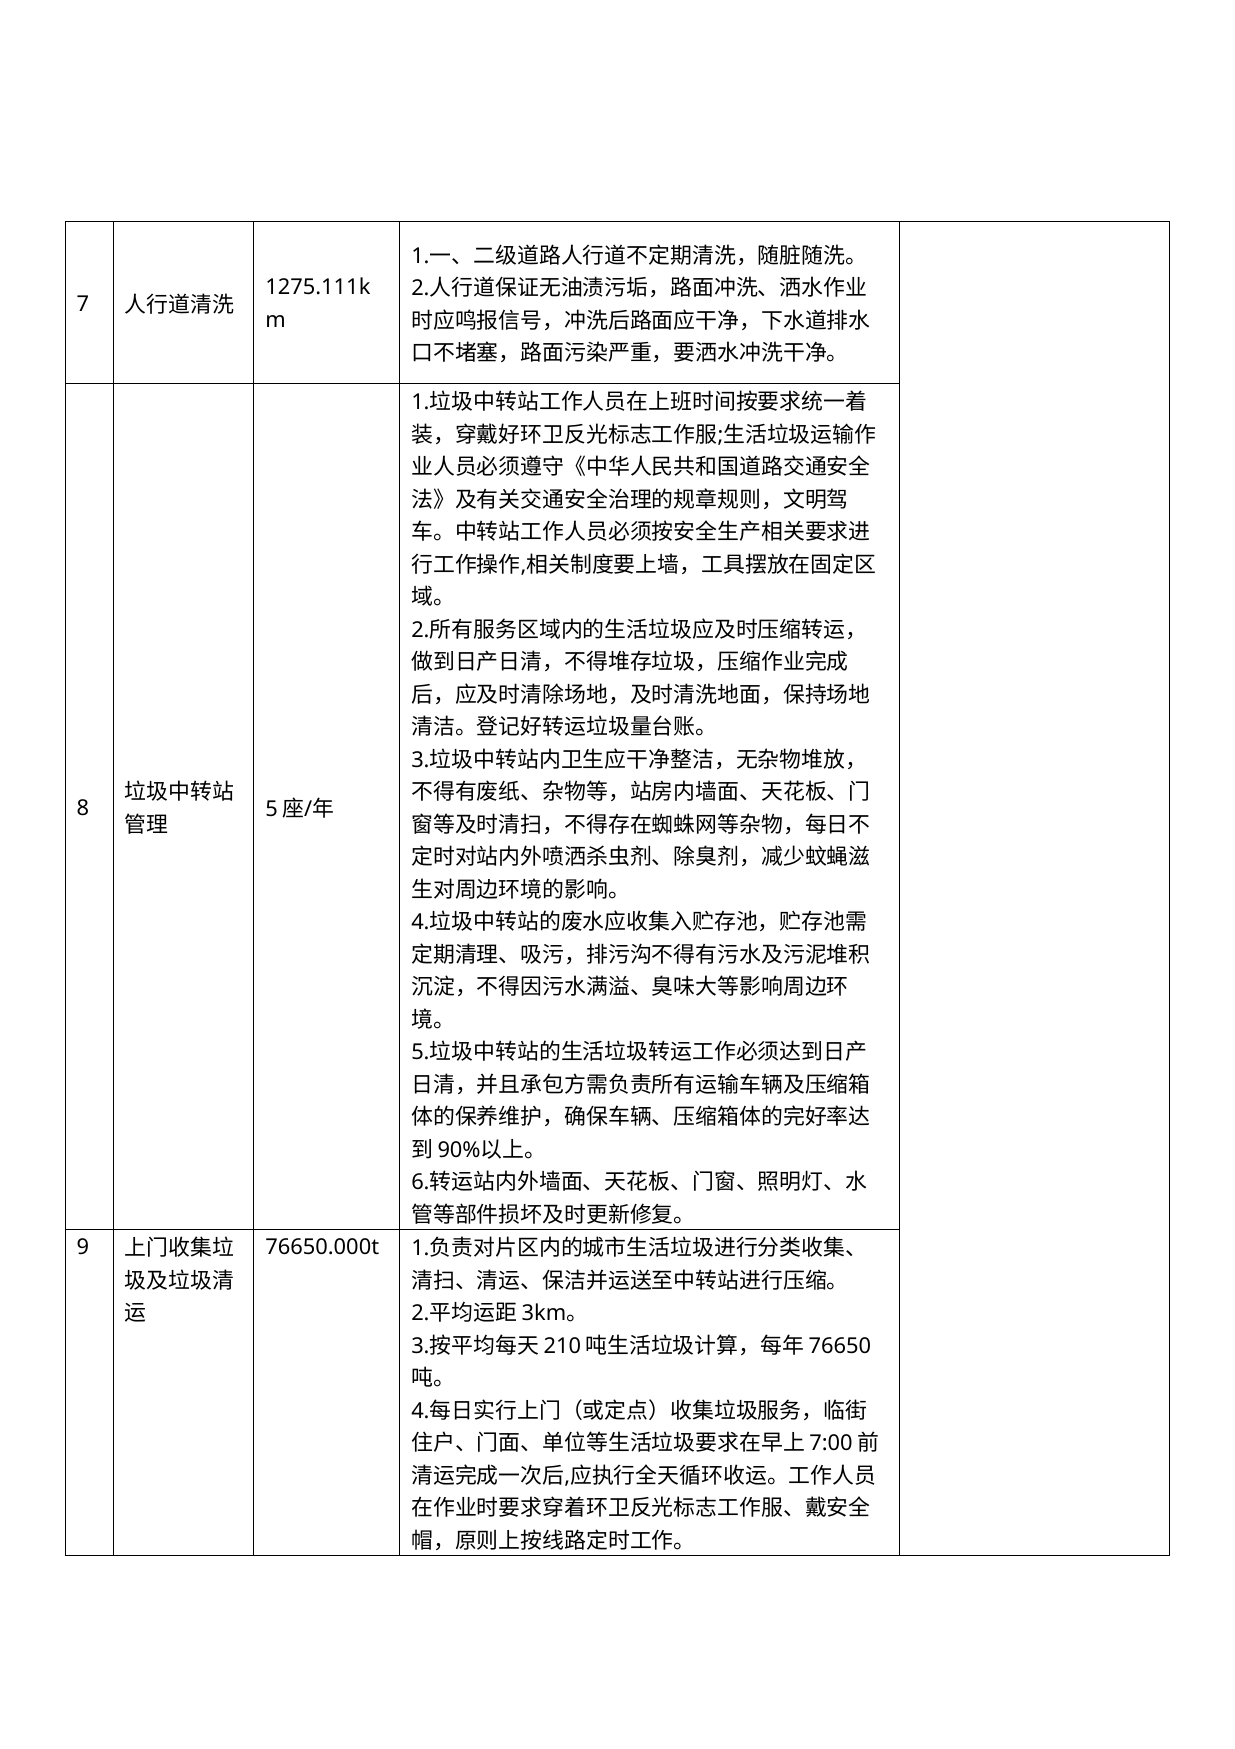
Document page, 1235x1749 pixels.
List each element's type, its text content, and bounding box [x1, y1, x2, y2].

table_cell 5座/年 [254, 384, 399, 1229]
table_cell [400, 1230, 899, 1555]
table_cell 1275.111km [254, 222, 399, 383]
table_cell 7 [66, 222, 113, 383]
table_cell 人行道清洗 [114, 222, 253, 383]
table_cell 1.一、二级道路人行道不定期清洗，随脏随洗。 2.人行道保证无油渍污垢，路面冲洗、洒水作业时应鸣报信号，冲洗后路面应干净，下水道排水口不堵塞，路面污染严重，要洒水冲洗干净。 [400, 222, 899, 383]
table_cell 1.垃圾中转站工作人员在上班时间按要求统一着装，穿戴好环卫反光标志工作服;生活垃圾运输作业人员必须遵守《中华人民共和国道路交通安全法》及有关交通安全治理的规章规则，文明驾车。中转站工作人员必须按安全生产相关要求进行工作操作,相关制度要上墙，工具摆放在固定区域。 2.所有服务区域内的生活垃圾应及时压缩转运，做到日产日清，不得堆存垃圾，压缩作业完成后，应及时清除场地，及时清洗地面，保持场地清洁。登记好转运垃圾量台账。 3.垃圾中转站内卫生应干净整洁，无杂物堆放，不得有废纸、杂物等，站房内墙面、天花板、门窗等及时清扫，不得存在蜘蛛网等杂物，每日不定时对站内外喷洒杀虫剂、除臭剂，减少蚊蝇滋生对周边环境的影响。 4.垃圾中转站的废水应收集入贮存池，贮存池需定期清理、吸污，排污沟不得有污水及污泥堆积沉淀，不得因污水满溢、臭味大等影响周边环境。 5.垃圾中转站的生活垃圾转运工作必须达到日产日清，并且承包方需负责所有运输车辆及压缩箱体的保养维护，确保车辆、压缩箱体的完好率达到90%以上。 6.转运站内外墙面、天花板、门窗、照明灯、水管等部件损坏及时更新修复。 [400, 384, 899, 1229]
table_cell 8 [66, 384, 113, 1229]
table_cell 9 [66, 1230, 113, 1555]
table_cell 垃圾中转站管理 [114, 384, 253, 1229]
table_cell 76650.000t [254, 1230, 399, 1555]
table_cell 上门收集垃圾及垃圾清运 [114, 1230, 253, 1555]
